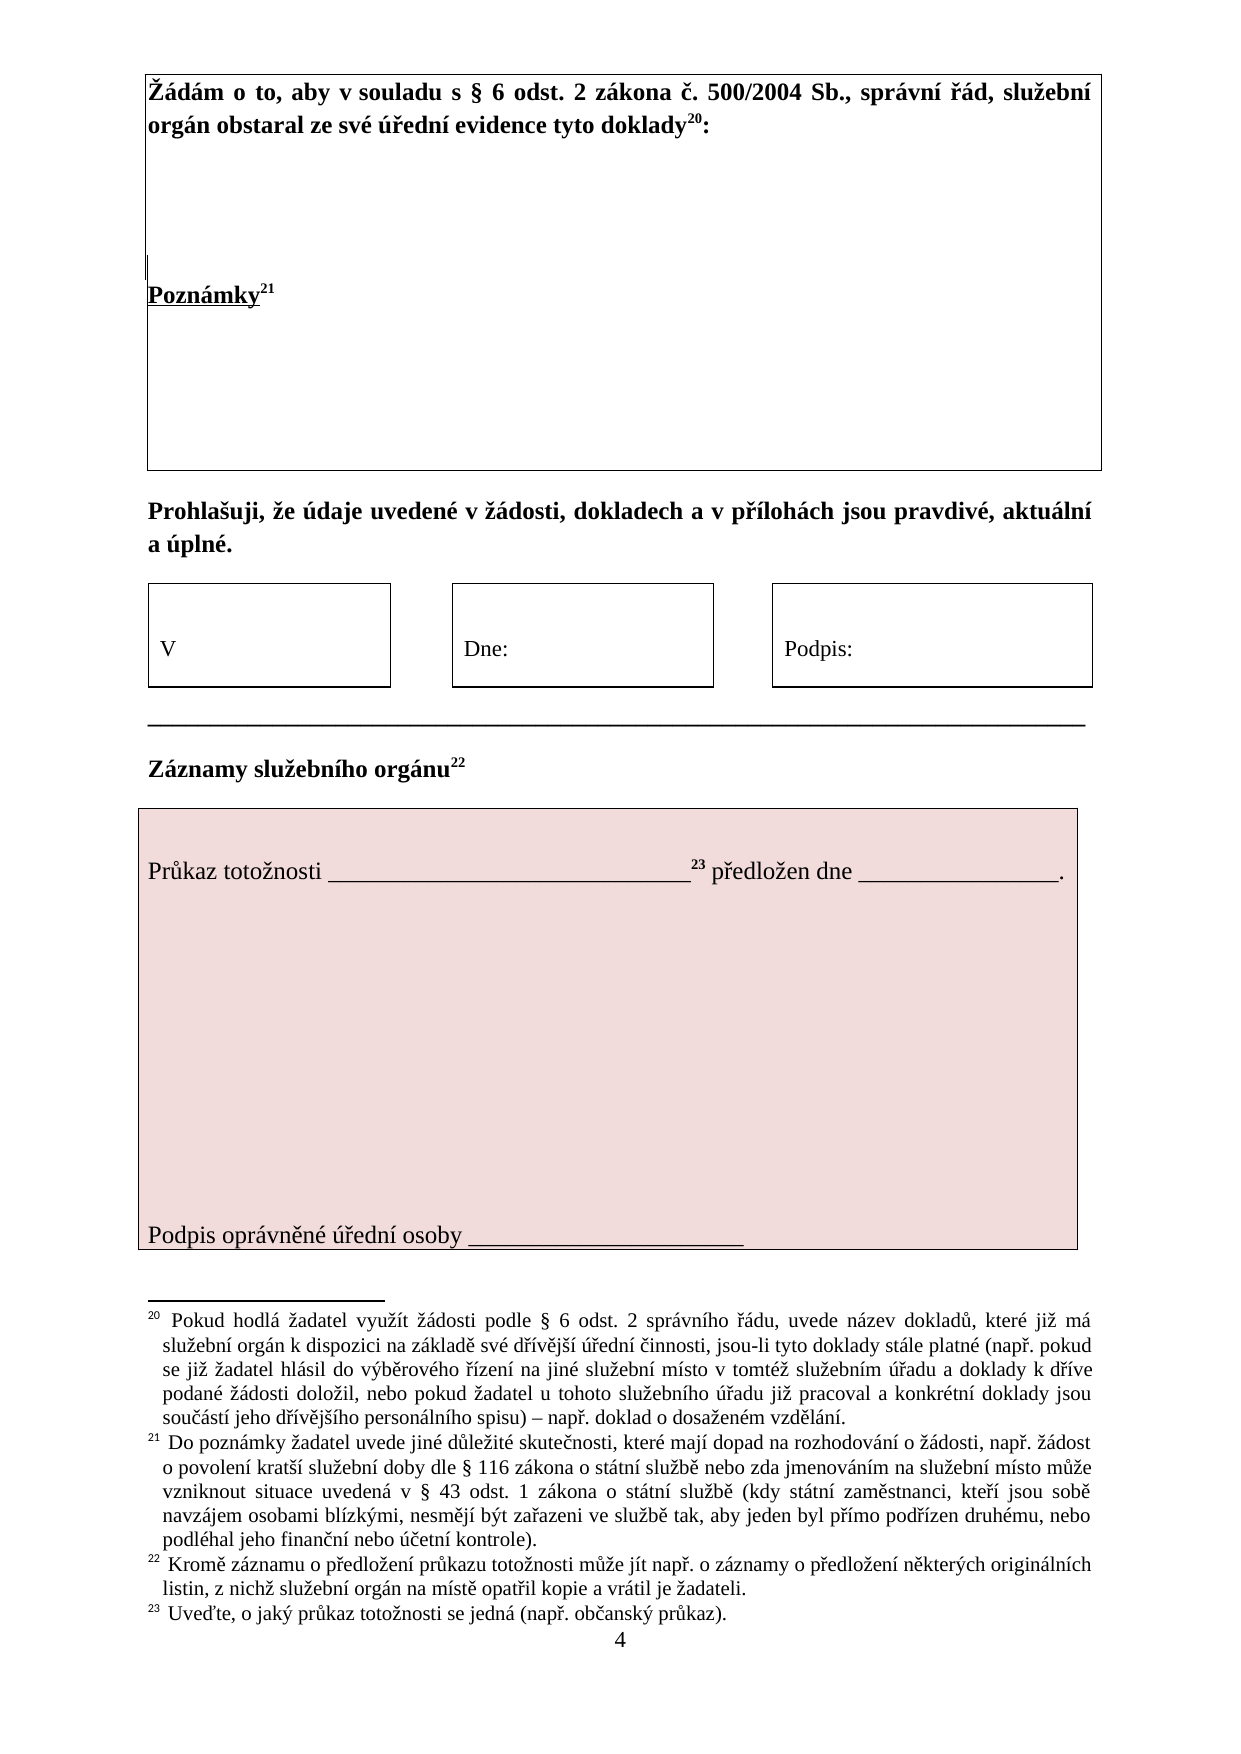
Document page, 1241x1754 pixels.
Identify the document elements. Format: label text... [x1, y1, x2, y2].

text Žádám o to, aby v souladu s § 6 odst. 2 zákona č. 500/2004 Sb., správní řád, služební orgán obstaral ze své úřední evidence tyto doklady: [146, 75, 1101, 139]
text Prohlašuji, že údaje uvedené v žádosti, dokladech a v přílohách jsou pravdivé, aktuální a úplné. [148, 496, 1092, 558]
text Průkaz totožnosti _____________________________ předložen dne ________________. [139, 853, 1077, 885]
text Podpis oprávněné úřední osoby ______________________ [139, 1217, 1077, 1249]
table_header Podpis: [773, 584, 1092, 686]
table_header [391, 583, 452, 686]
text Záznamy služebního orgánu [148, 754, 1092, 782]
table_header [714, 583, 772, 686]
text ___________________________________________________________________________ [148, 700, 1092, 729]
table_header V [149, 584, 390, 686]
text Poznámky [148, 277, 1101, 309]
table_header Dne: [453, 584, 713, 686]
